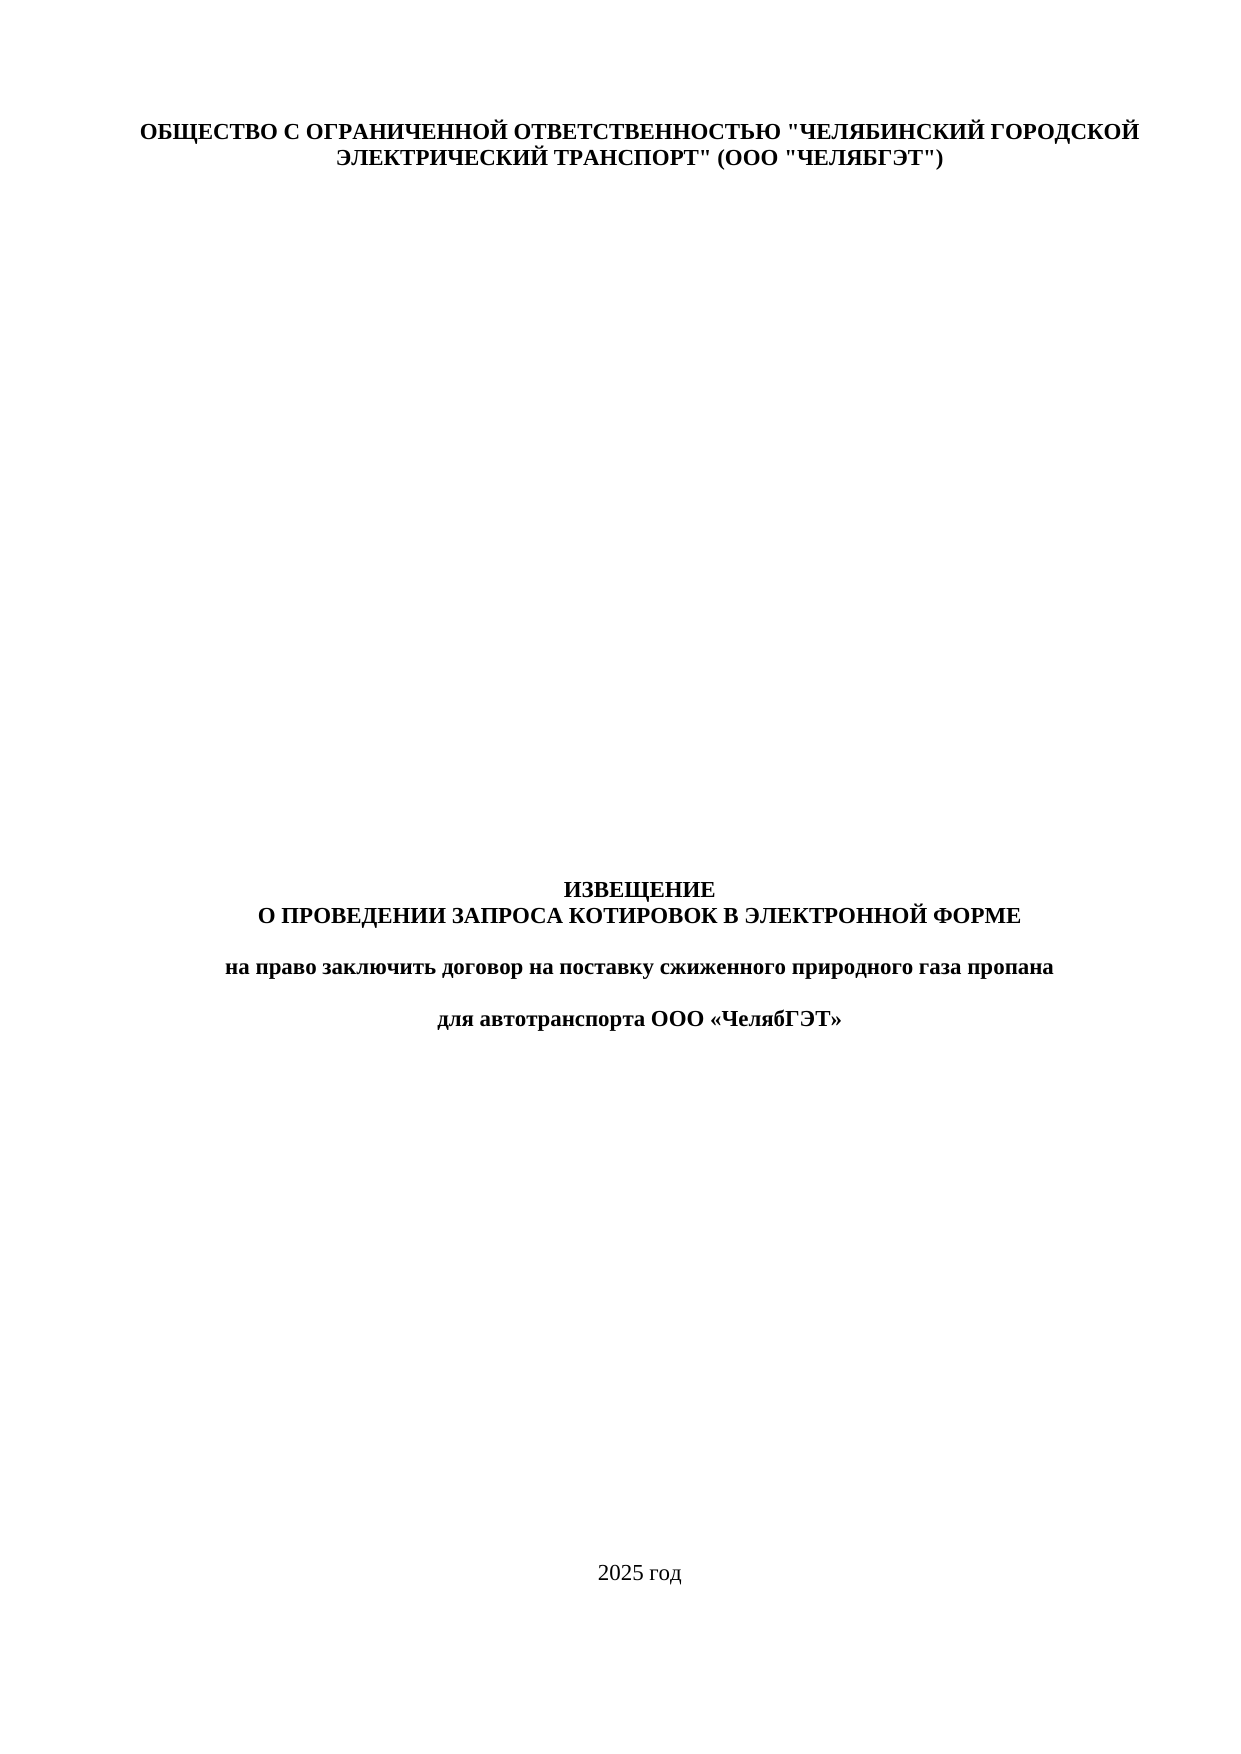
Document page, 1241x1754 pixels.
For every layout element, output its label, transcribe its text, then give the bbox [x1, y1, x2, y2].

text О ПРОВЕДЕНИИ ЗАПРОСА КОТИРОВОК В ЭЛЕКТРОННОЙ ФОРМЕ [118, 902, 1161, 928]
text ОБЩЕСТВО С ОГРАНИЧЕННОЙ ОТВЕТСТВЕННОСТЬЮ "ЧЕЛЯБИНСКИЙ ГОРОДСКОЙ ЭЛЕКТРИЧЕСКИЙ ТРАНСПОРТ" (ООО "ЧЕЛЯБГЭТ") [118, 118, 1161, 171]
text для автотранспорта ООО «ЧелябГЭТ» [118, 1005, 1161, 1031]
text 2025 год [118, 1559, 1161, 1585]
text ИЗВЕЩЕНИЕ [118, 876, 1161, 902]
text на право заключить договор на поставку сжиженного природного газа пропана [118, 953, 1161, 980]
